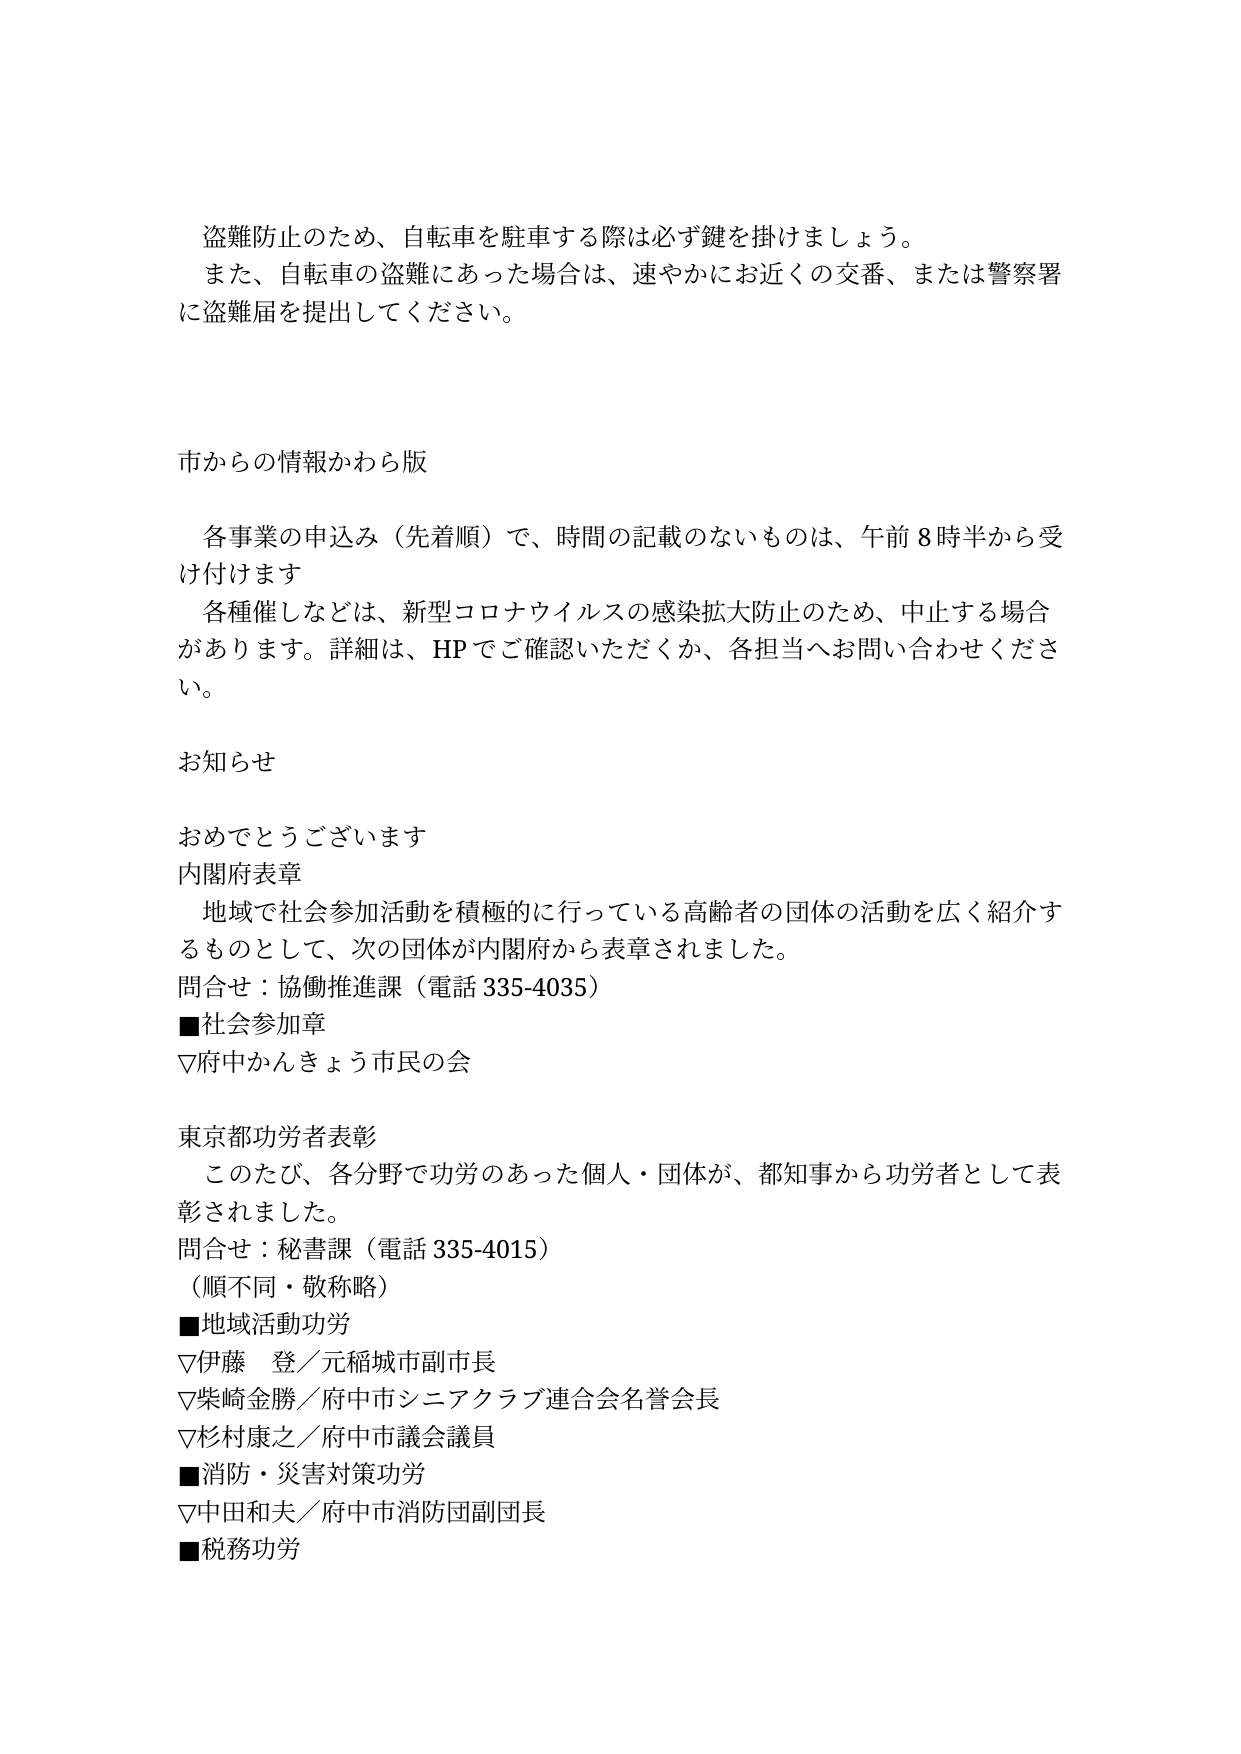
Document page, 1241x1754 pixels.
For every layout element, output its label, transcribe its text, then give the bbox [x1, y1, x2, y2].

text ▽柴崎金勝／府中市シニアクラブ連合会名誉会長 [177, 1379, 1063, 1417]
text ▽中田和夫／府中市消防団副団長 [177, 1492, 1063, 1529]
text 問合せ：協働推進課（電話335-4035） [177, 967, 1063, 1004]
text 内閣府表章 [177, 854, 1063, 892]
text 盗難防止のため、自転車を駐車する際は必ず鍵を掛けましょう。 [177, 217, 1063, 254]
text ▽杉村康之／府中市議会議員 [177, 1417, 1063, 1454]
text ■税務功労 [177, 1529, 1063, 1567]
text このたび、各分野で功労のあった個人・団体が、都知事から功労者として表彰されました。 [177, 1154, 1063, 1229]
text があります。詳細は、HPでご確認いただくか、各担当へお問い合わせください。 [177, 629, 1063, 704]
text おめでとうございます [177, 817, 1063, 854]
text お知らせ [177, 742, 1063, 779]
text 市からの情報かわら版 [177, 442, 1063, 479]
text 問合せ：秘書課（電話335-4015） [177, 1229, 1063, 1267]
text 各事業の申込み（先着順）で、時間の記載のないものは、午前8時半から受け付けます [177, 517, 1063, 592]
text 地域で社会参加活動を積極的に行っている高齢者の団体の活動を広く紹介するものとして、次の団体が内閣府から表章されました。 [177, 892, 1063, 967]
text また、自転車の盗難にあった場合は、速やかにお近くの交番、または警察署に盗難届を提出してください。 [177, 254, 1063, 329]
text 各種催しなどは、新型コロナウイルスの感染拡大防止のため、中止する場合 [177, 592, 1063, 629]
text （順不同・敬称略） [177, 1267, 1063, 1304]
text ■消防・災害対策功労 [177, 1454, 1063, 1492]
text ■社会参加章 [177, 1004, 1063, 1042]
text 東京都功労者表彰 [177, 1117, 1063, 1154]
text ■地域活動功労 [177, 1304, 1063, 1342]
text ▽伊藤 登／元稲城市副市長 [177, 1342, 1063, 1379]
text ▽府中かんきょう市民の会 [177, 1042, 1063, 1079]
